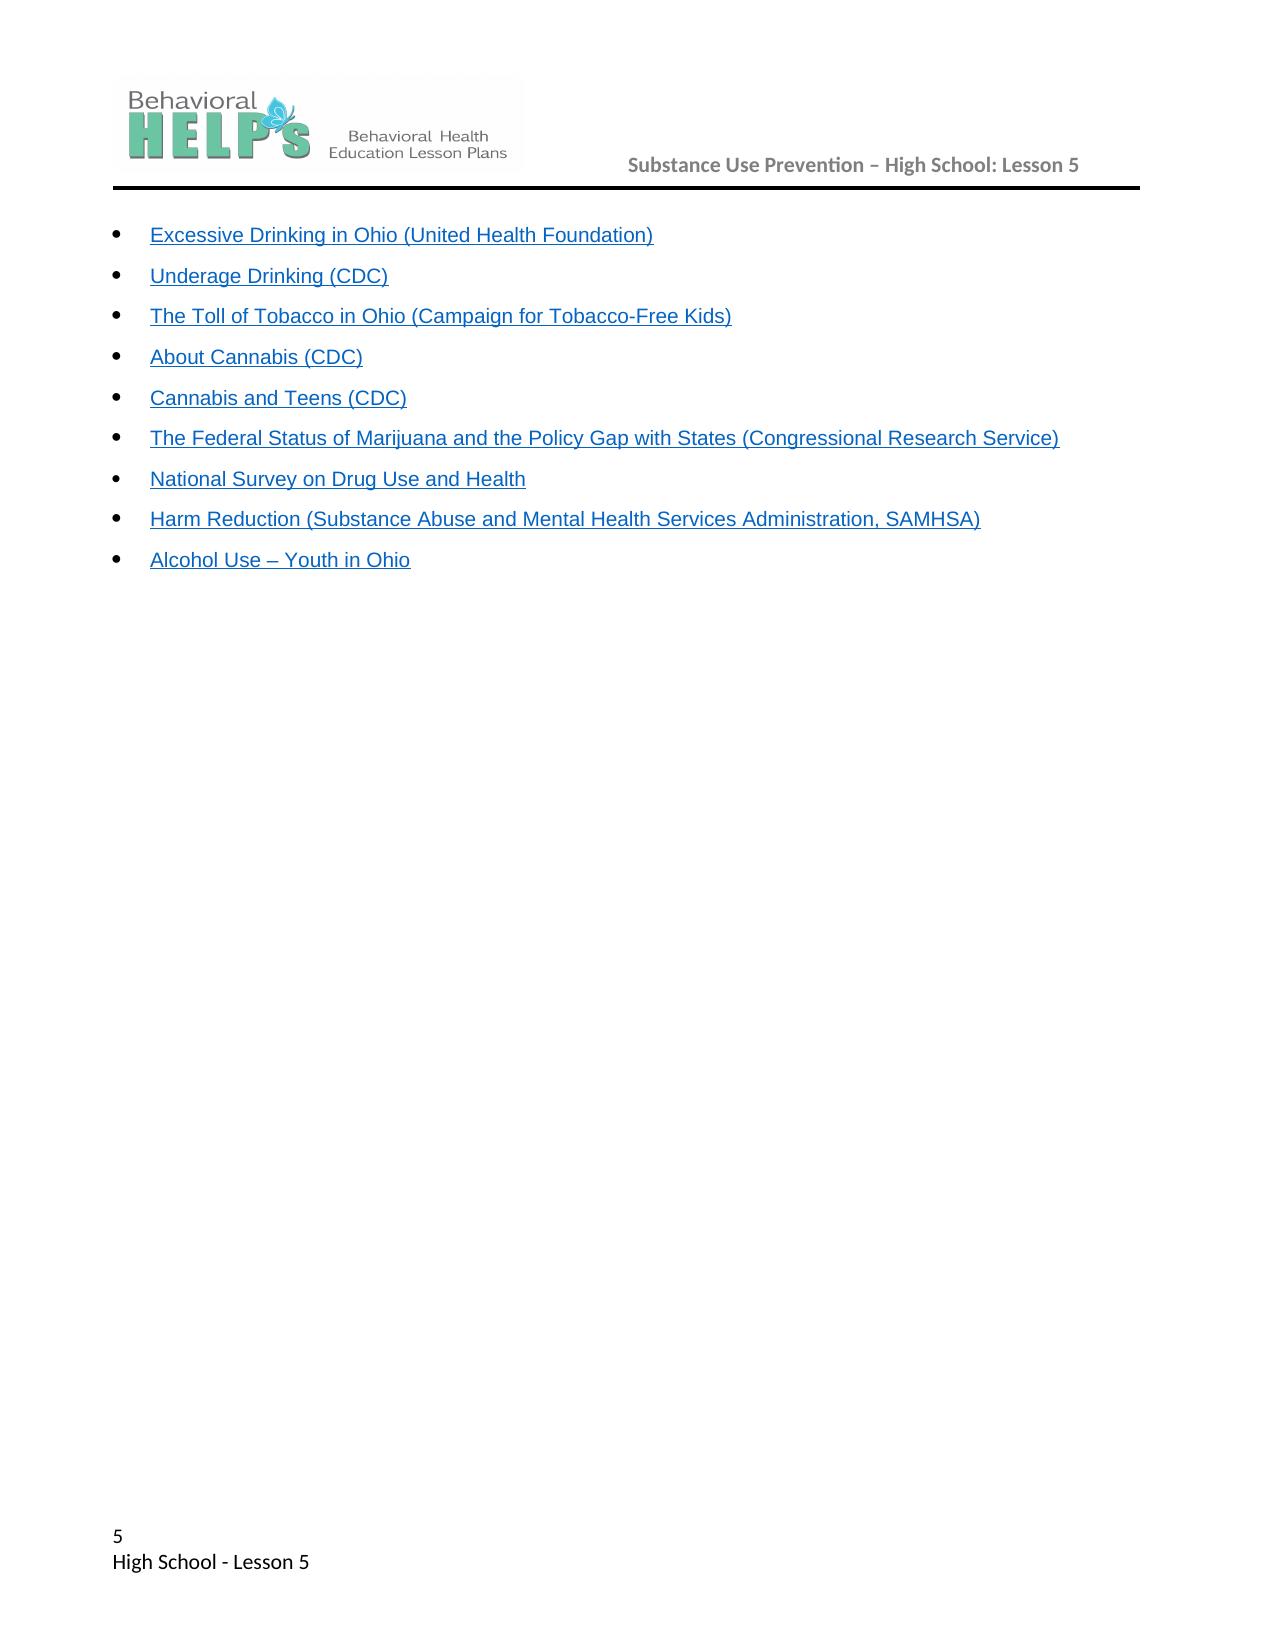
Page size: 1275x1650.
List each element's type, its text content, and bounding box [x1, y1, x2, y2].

list About Cannabis (CDC) [112, 345, 1162, 369]
list Underage Drinking (CDC) [112, 264, 1162, 288]
picture [112, 75, 525, 173]
list National Survey on Drug Use and Health [112, 467, 1162, 491]
list Cannabis and Teens (CDC) [112, 386, 1162, 410]
list The Toll of Tobacco in Ohio (Campaign for Tobacco-Free Kids) [112, 304, 1162, 329]
list Harm Reduction (Substance Abuse and Mental Health Services Administration, SAMHSA) [112, 507, 1162, 531]
list Alcohol Use – Youth in Ohio [112, 547, 1162, 572]
list The Federal Status of Marijuana and the Policy Gap with States (Congressional Research Service) [112, 426, 1162, 451]
list Excessive Drinking in Ohio (United Health Foundation) [112, 223, 1162, 247]
